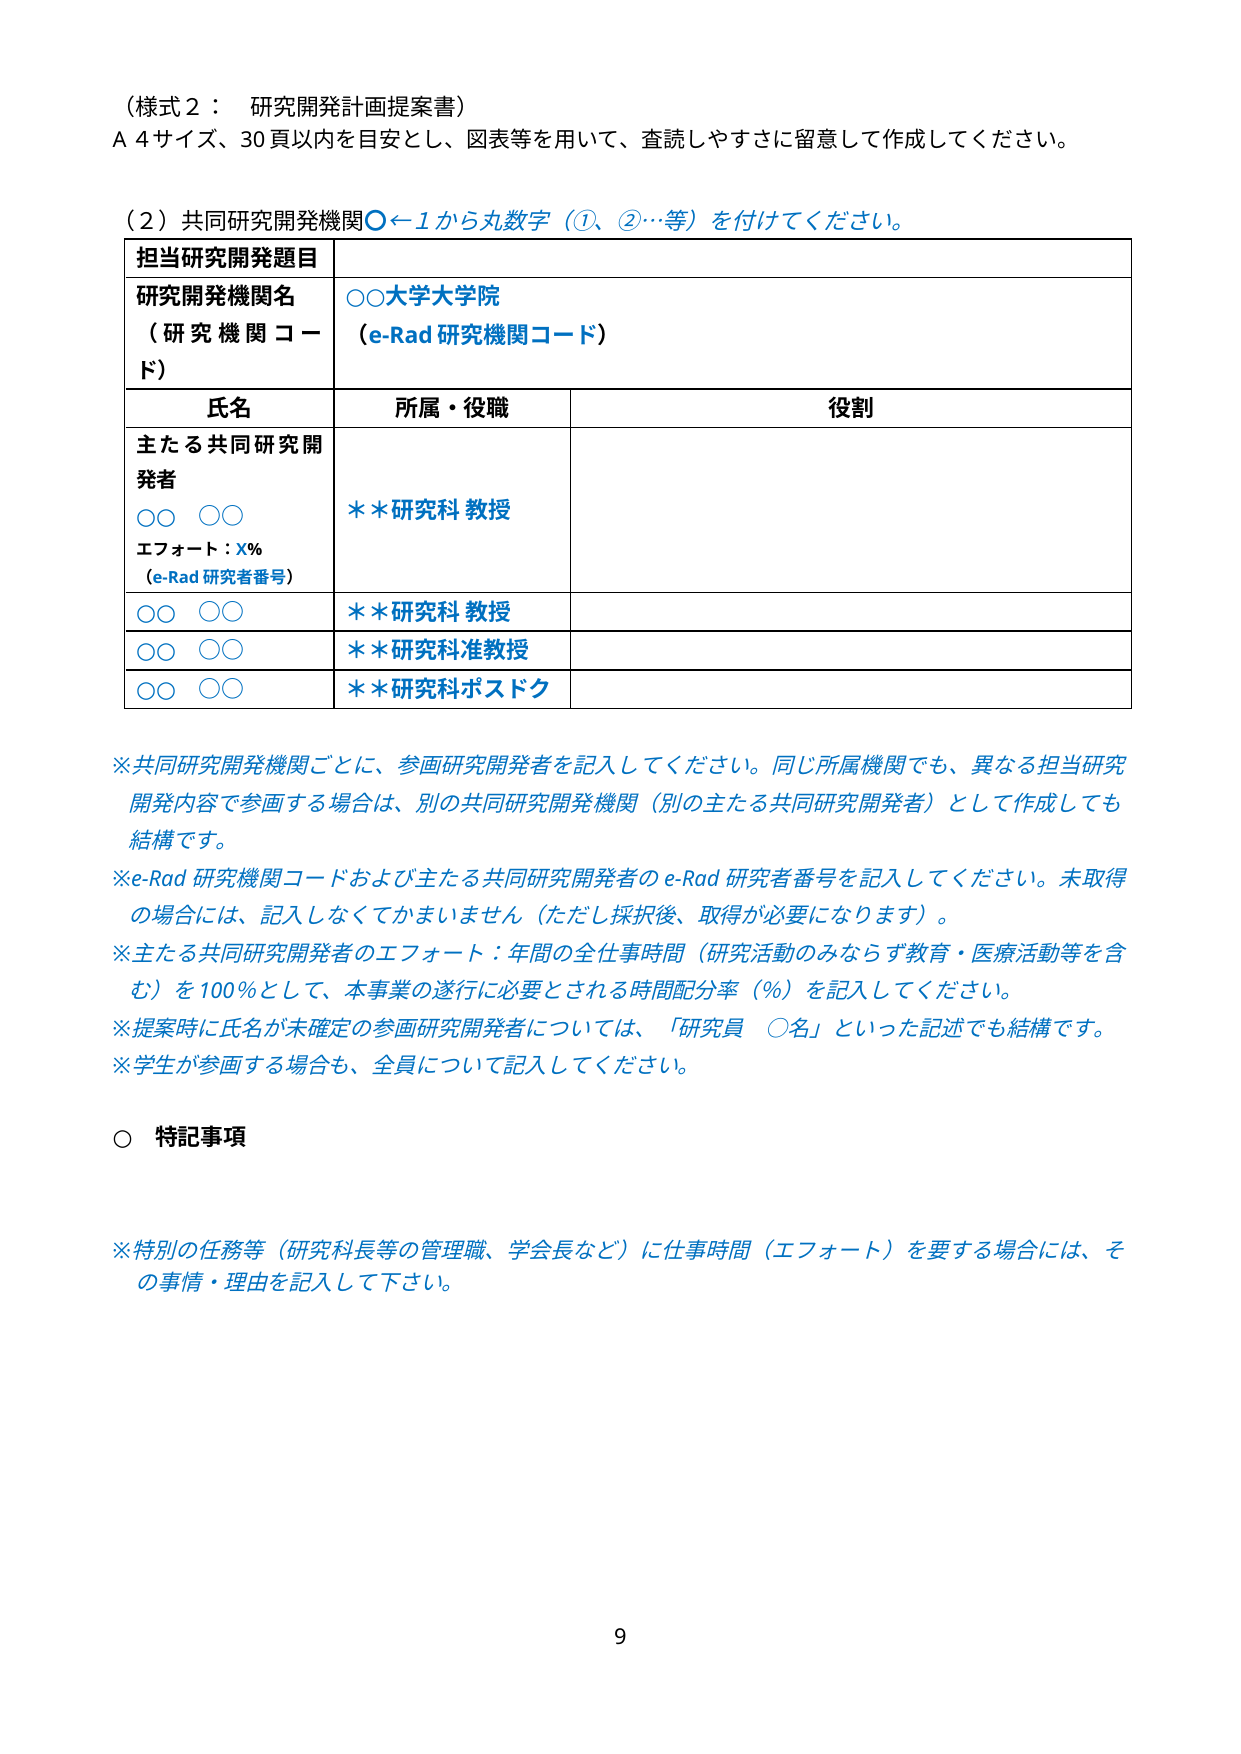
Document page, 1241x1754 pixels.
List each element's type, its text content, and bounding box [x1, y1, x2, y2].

table_cell ＊＊研究科ポスドク [335, 671, 570, 708]
table_cell ＊＊研究科 教授 [335, 428, 570, 592]
text ※e-Rad研究機関コードおよび主たる共同研究開発者のe-Rad研究者番号を記入してください。未取得の場合には、記入しなくてかまいません（ただし採択後、取得が必要になります）。 [112, 858, 1128, 933]
table_cell [571, 671, 1131, 708]
table_cell 研究開発機関名 （研究機関コード） [125, 278, 333, 388]
table_header 担当研究開発題目 [125, 240, 333, 277]
table_cell ＊＊研究科 教授 [335, 593, 570, 630]
table_cell [571, 428, 1131, 592]
table_cell ○○ ○○ [125, 670, 333, 708]
text ※主たる共同研究開発者のエフォート：年間の全仕事時間（研究活動のみならず教育・医療活動等を含む）を100％として、本事業の遂行に必要とされる時間配分率（％）を記入してください。 [112, 933, 1128, 1008]
table_cell ○○ ○○ [125, 593, 333, 630]
text ※提案時に氏名が未確定の参画研究開発者については、「研究員 ○名」といった記述でも結構です。 [112, 1008, 1128, 1045]
text （２）共同研究開発機関〇←１から丸数字（①、②…等）を付けてください。 [112, 201, 1128, 238]
table_cell 氏名 [125, 389, 333, 427]
table_cell [571, 593, 1131, 630]
table_cell 役割 [571, 390, 1131, 427]
table_cell ○○ ○○ [125, 631, 333, 669]
table_cell [571, 632, 1131, 669]
table_cell ＊＊研究科准教授 [335, 632, 570, 669]
text ※共同研究開発機関ごとに、参画研究開発者を記入してください。同じ所属機関でも、異なる担当研究開発内容で参画する場合は、別の共同研究開発機関（別の主たる共同研究開発者）として作成しても結構です。 [112, 745, 1128, 858]
list 特記事項 [112, 1119, 1128, 1152]
table_cell 所属・役職 [335, 390, 570, 427]
text ※特別の任務等（研究科長等の管理職、学会長など）に仕事時間（エフォート）を要する場合には、その事情・理由を記入して下さい。 [112, 1233, 1128, 1297]
table_cell 主たる共同研究開発者 ○○ ○○ エフォート：X% （e-Rad研究者番号） [125, 428, 333, 592]
table_cell ○○大学大学院 （e-Rad研究機関コード） [335, 278, 1131, 388]
text ※学生が参画する場合も、全員について記入してください。 [112, 1045, 1128, 1083]
table_header [335, 240, 1131, 277]
